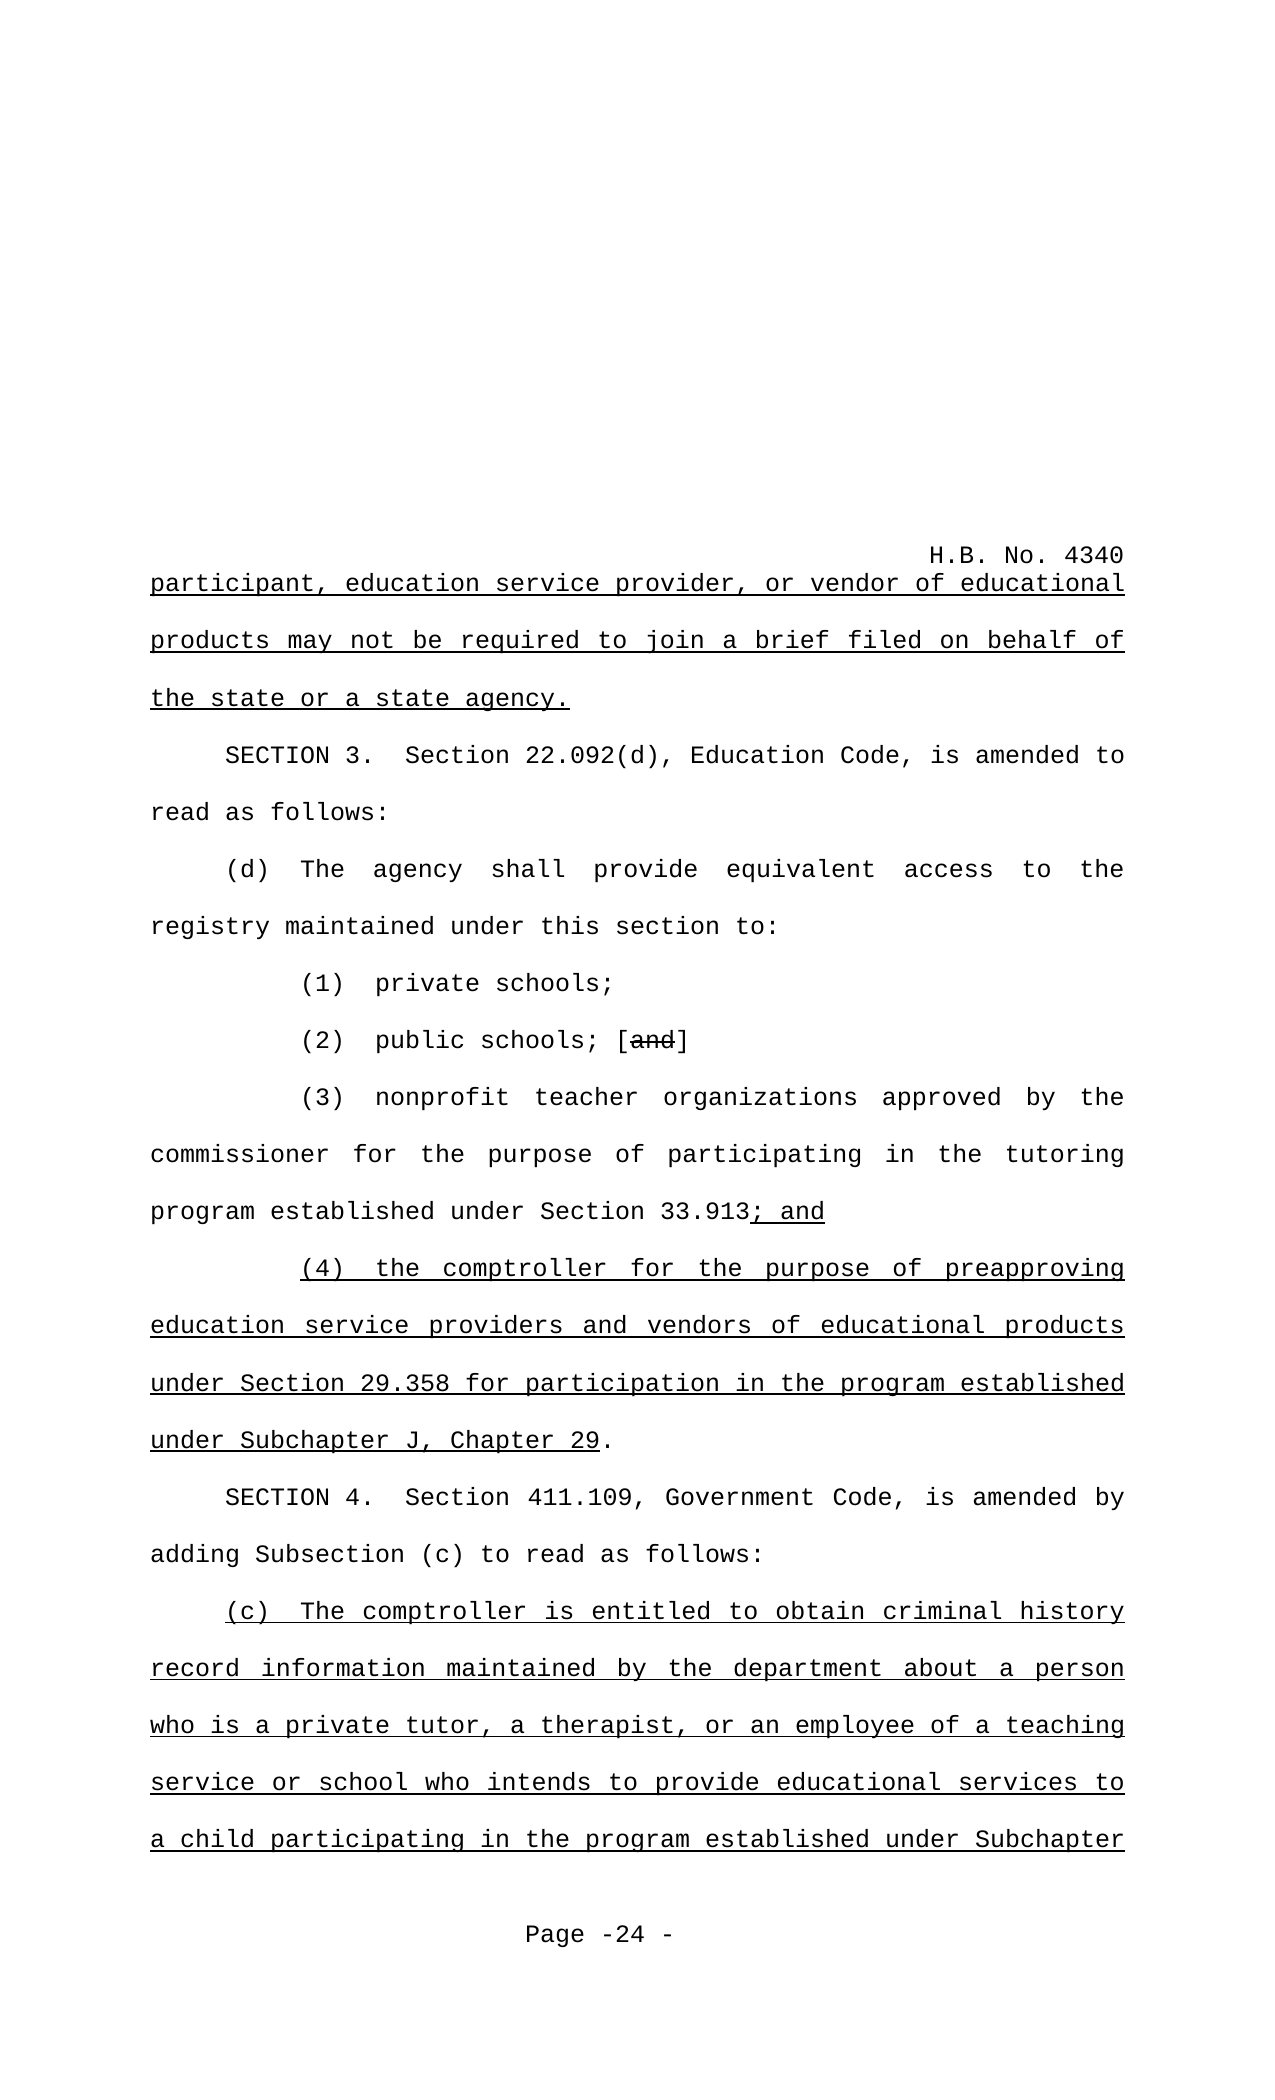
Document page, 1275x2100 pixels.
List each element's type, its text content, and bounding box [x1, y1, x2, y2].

text (3) nonprofit teacher organizations approved by the commissioner for the purpose of participating in the tutoring program established under Section 33.913; and [150, 1084, 1125, 1227]
text (1) private schools; [150, 970, 1125, 999]
text (4) the comptroller for the purpose of preapproving education service providers and vendors of educational products under Section 29.358 for participation in the program established under Subchapter J, Chapter 29. [150, 1256, 1125, 1336]
text (2) public schools; [and] [150, 1027, 1125, 1056]
text SECTION 4. Section 411.109, Government Code, is amended by adding Subsection (c) to read as follows: [150, 1484, 1125, 1570]
text (4) the comptroller for the purpose of preapproving education service providers and vendors of educational products under Section 29.358 for participation in the program established under Subchapter J, Chapter 29. [150, 1395, 1125, 1456]
text SECTION 3. Section 22.092(d), Education Code, is amended to read as follows: [150, 742, 1125, 828]
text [150, 1795, 1125, 1850]
text (d) The agency shall provide equivalent access to the registry maintained under this section to: [150, 856, 1125, 942]
text (4) the comptroller for the purpose of preapproving education service providers and vendors of educational products under Section 29.358 for participation in the program established under Subchapter J, Chapter 29. [150, 1338, 1125, 1393]
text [150, 571, 1125, 594]
